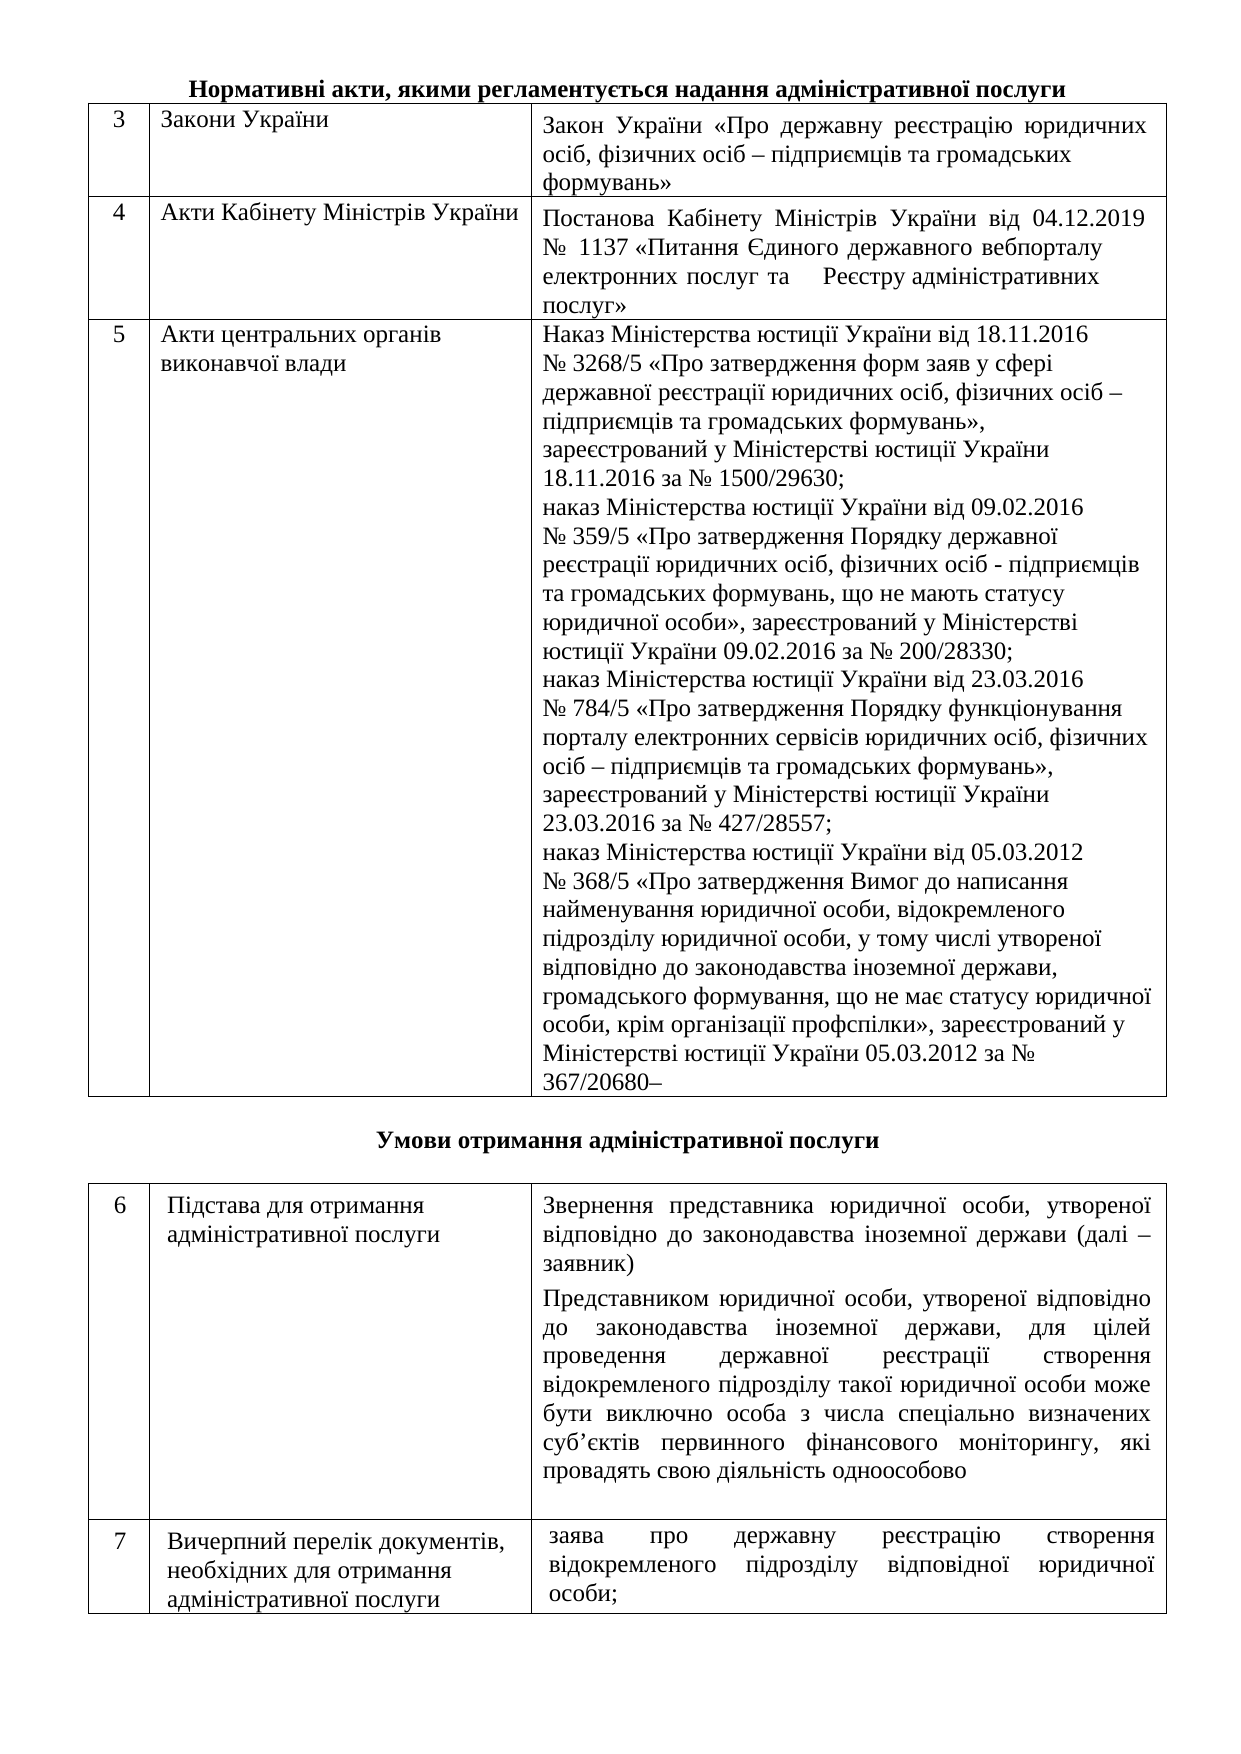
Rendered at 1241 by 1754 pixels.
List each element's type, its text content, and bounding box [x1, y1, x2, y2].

text Нормативні акти, якими регламентується надання адміністративної послуги [89, 74, 1166, 103]
table_header 3 [89, 104, 149, 196]
table_cell Умови отримання адміністративної послуги [89, 1097, 1166, 1183]
table_cell Постанова Кабінету Міністрів України від 04.12.2019 № 1137 «Питання Єдиного державного вебпорталу електронних послуг та Реєстру адміністративних послуг» [532, 197, 1166, 318]
table_cell Акти Кабінету Міністрів України [150, 197, 531, 318]
table_cell 4 [89, 197, 149, 318]
table_cell Наказ Міністерства юстиції України від 18.11.2016 № 3268/5 «Про затвердження форм заяв у сфері державної реєстрації юридичних осіб, фізичних осіб – підприємців та громадських формувань», зареєстрований у Міністерстві юстиції України 18.11.2016 за № 1500/29630; наказ Міністерства юстиції України від 09.02.2016 № 359/5 «Про затвердження Порядку державної реєстрації юридичних осіб, фізичних осіб - підприємців та громадських формувань, що не мають статусу юридичної особи», зареєстрований у Міністерстві юстиції України 09.02.2016 за № 200/28330; наказ Міністерства юстиції України від 23.03.2016 № 784/5 «Про затвердження Порядку функціонування порталу електронних сервісів юридичних осіб, фізичних осіб – підприємців та громадських формувань», зареєстрований у Міністерстві юстиції України 23.03.2016 за № 427/28557; наказ Міністерства юстиції України від 05.03.2012 № 368/5 «Про затвердження Вимог до написання найменування юридичної особи, відокремленого підрозділу юридичної особи, у тому числі утвореної відповідно до законодавства іноземної держави, громадського формування, що не має статусу юридичної особи, крім організації профспілки», зареєстрований у Міністерстві юстиції України 05.03.2012 за № 367/20680– [532, 320, 1166, 1096]
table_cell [532, 1520, 1166, 1613]
table_cell Звернення представника юридичної особи, утвореної відповідно до законодавства іноземної держави (далі – заявник) Представником юридичної особи, утвореної відповідно до законодавства іноземної держави, для цілей проведення державної реєстрації створення відокремленого підрозділу такої юридичної особи може бути виключно особа з числа спеціально визначених суб’єктів первинного фінансового моніторингу, які провадять свою діяльність одноособово [532, 1184, 1166, 1519]
table_cell 5 [89, 320, 149, 1096]
table_header Закони України [150, 104, 531, 196]
table_cell 7 [89, 1520, 149, 1613]
table_cell 6 [89, 1184, 149, 1519]
table_cell Акти центральних органів виконавчої влади [150, 320, 531, 1096]
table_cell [150, 1520, 531, 1613]
table_cell Підстава для отримання адміністративної послуги [150, 1184, 531, 1519]
table_header Закон України «Про державну реєстрацію юридичних осіб, фізичних осіб – підприємців та громадських формувань» [532, 104, 1166, 196]
